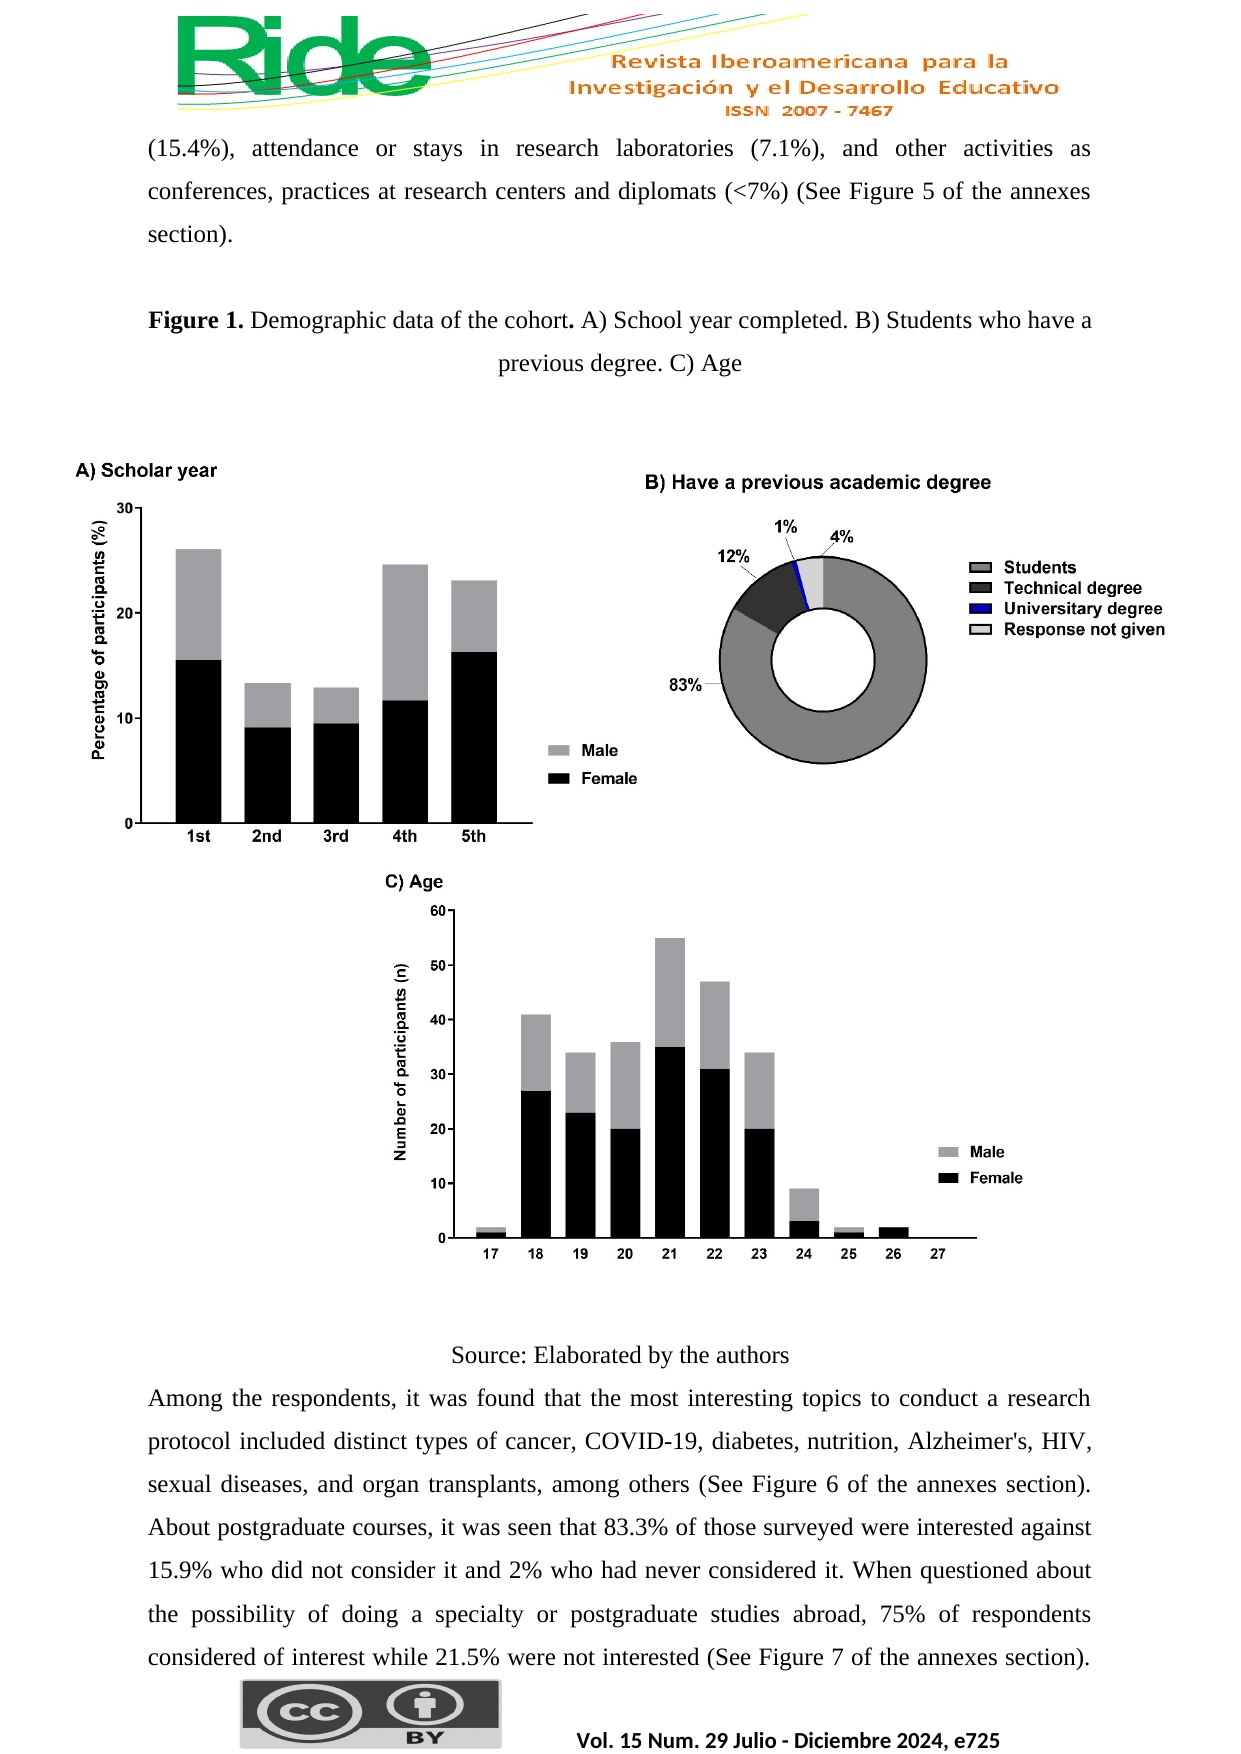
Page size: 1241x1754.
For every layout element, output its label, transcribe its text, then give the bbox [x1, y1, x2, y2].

picture [62, 444, 1180, 1268]
picture [177, 14, 1063, 119]
text Source: Elaborated by the authors [148, 1340, 1092, 1369]
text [148, 133, 1092, 248]
text Figure 1. Demographic data of the cohort. A) School year completed. B) Students who have a previous degree. C) Age [148, 305, 1092, 377]
picture [239, 1679, 502, 1749]
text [148, 1383, 1092, 1671]
